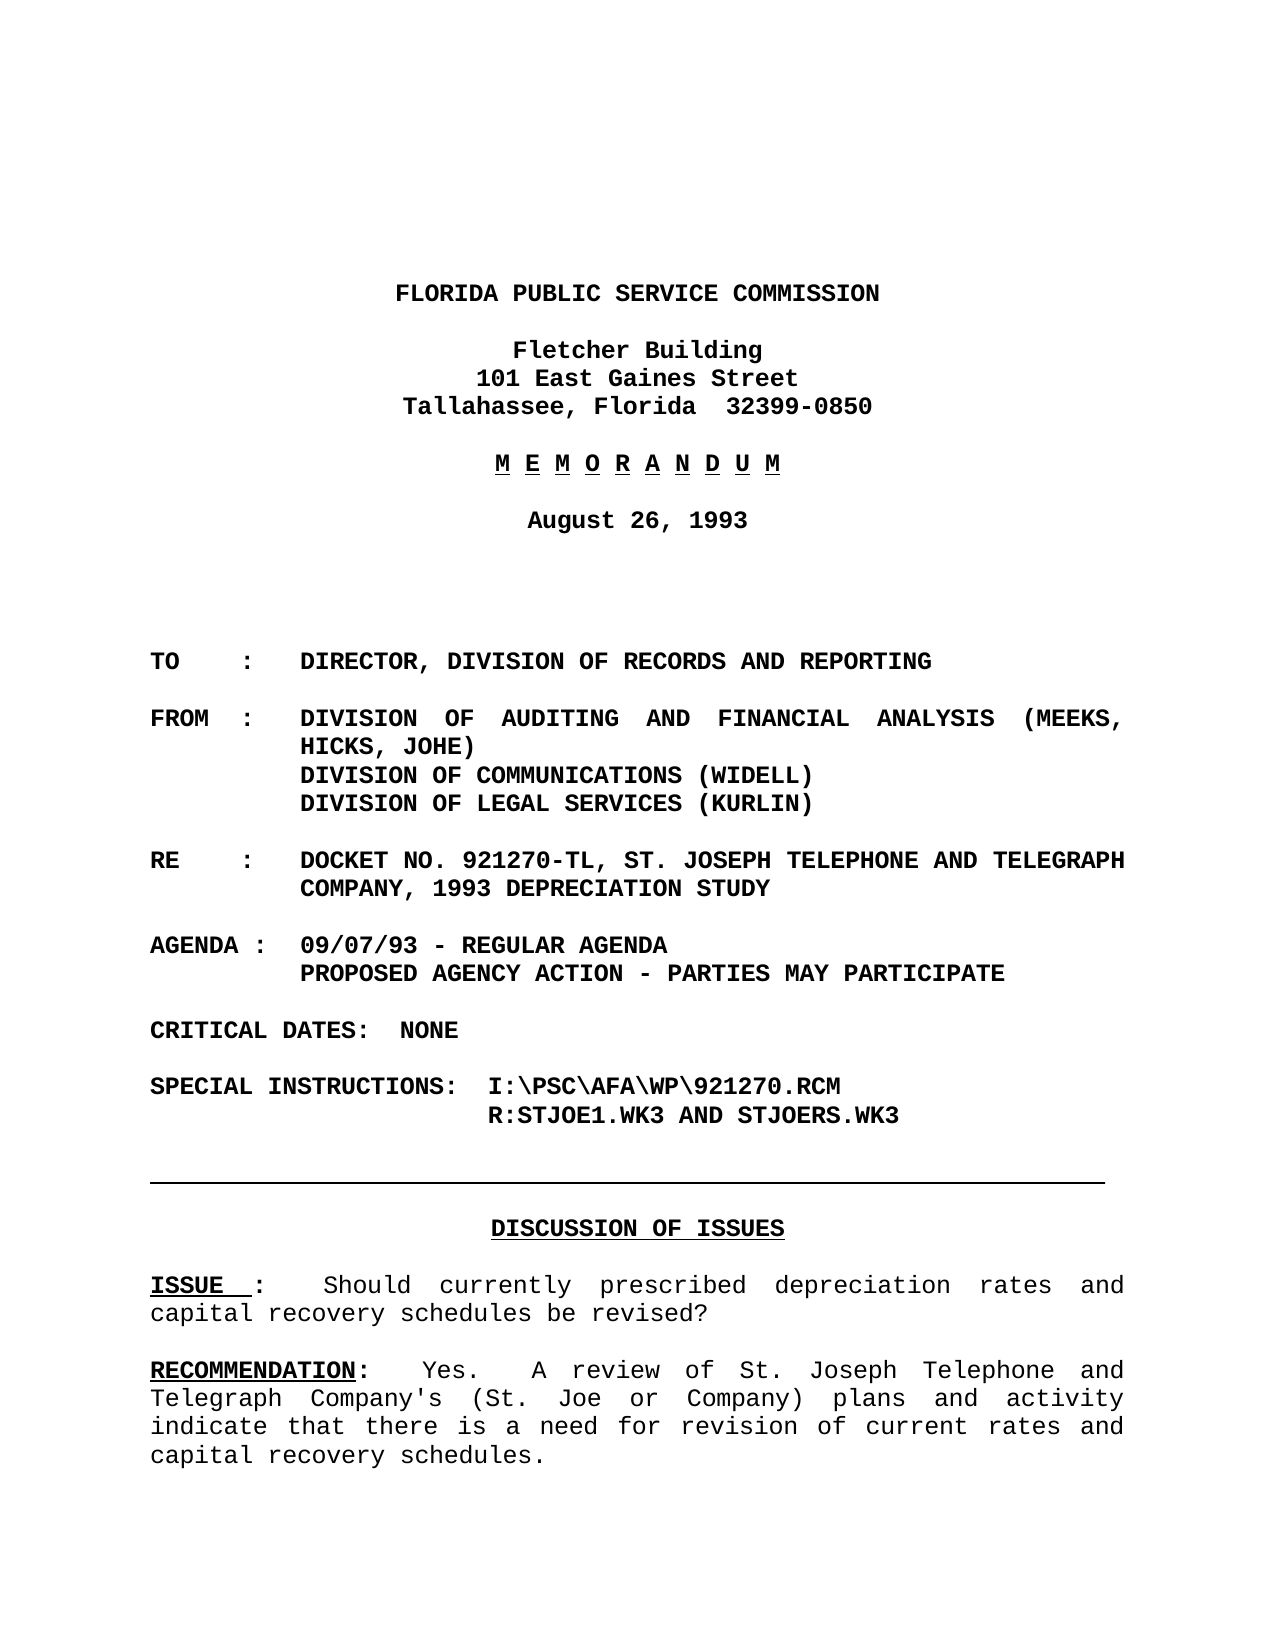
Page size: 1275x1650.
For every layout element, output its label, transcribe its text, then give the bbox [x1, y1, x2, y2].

text DIVISION OF COMMUNICATIONS (WIDELL) [150, 762, 1125, 791]
text PROPOSED AGENCY ACTION - PARTIES MAY PARTICIPATE [150, 961, 1125, 989]
text DIVISION OF LEGAL SERVICES (KURLIN) [150, 791, 1125, 819]
text AGENDA : 09/07/93 - REGULAR AGENDA [150, 932, 1125, 961]
text R:STJOE1.WK3 AND STJOERS.WK3 [150, 1102, 1125, 1131]
text DISCUSSION OF ISSUES [150, 1216, 1125, 1244]
text TO : DIRECTOR, DIVISION OF RECORDS AND REPORTING [150, 649, 1125, 677]
text 101 East Gaines Street [150, 366, 1125, 394]
text RECOMMENDATION: Yes. A review of St. Joseph Telephone and Telegraph Company's (St. Joe or Company) plans and activity indicate that there is a need for revision of current rates and capital recovery schedules. [150, 1357, 1125, 1471]
text M E M O R A N D U M [150, 451, 1125, 479]
text Tallahassee, Florida 32399-0850 [150, 394, 1125, 422]
text SPECIAL INSTRUCTIONS: I:\PSC\AFA\WP\921270.RCM [150, 1074, 1125, 1102]
text RE : DOCKET NO. 921270-TL, ST. JOSEPH TELEPHONE AND TELEGRAPH COMPANY, 1993 DEPRECIATION STUDY [150, 847, 1125, 904]
text CRITICAL DATES: NONE [150, 1017, 1125, 1046]
text FROM : DIVISION OF AUDITING AND FINANCIAL ANALYSIS (MEEKS, HICKS, JOHE) [150, 706, 1125, 762]
text FLORIDA PUBLIC SERVICE COMMISSION [150, 281, 1125, 309]
text ISSUE : Should currently prescribed depreciation rates and capital recovery schedules be revised? [150, 1272, 1125, 1329]
text August 26, 1993 [150, 507, 1125, 536]
text Fletcher Building [150, 337, 1125, 366]
